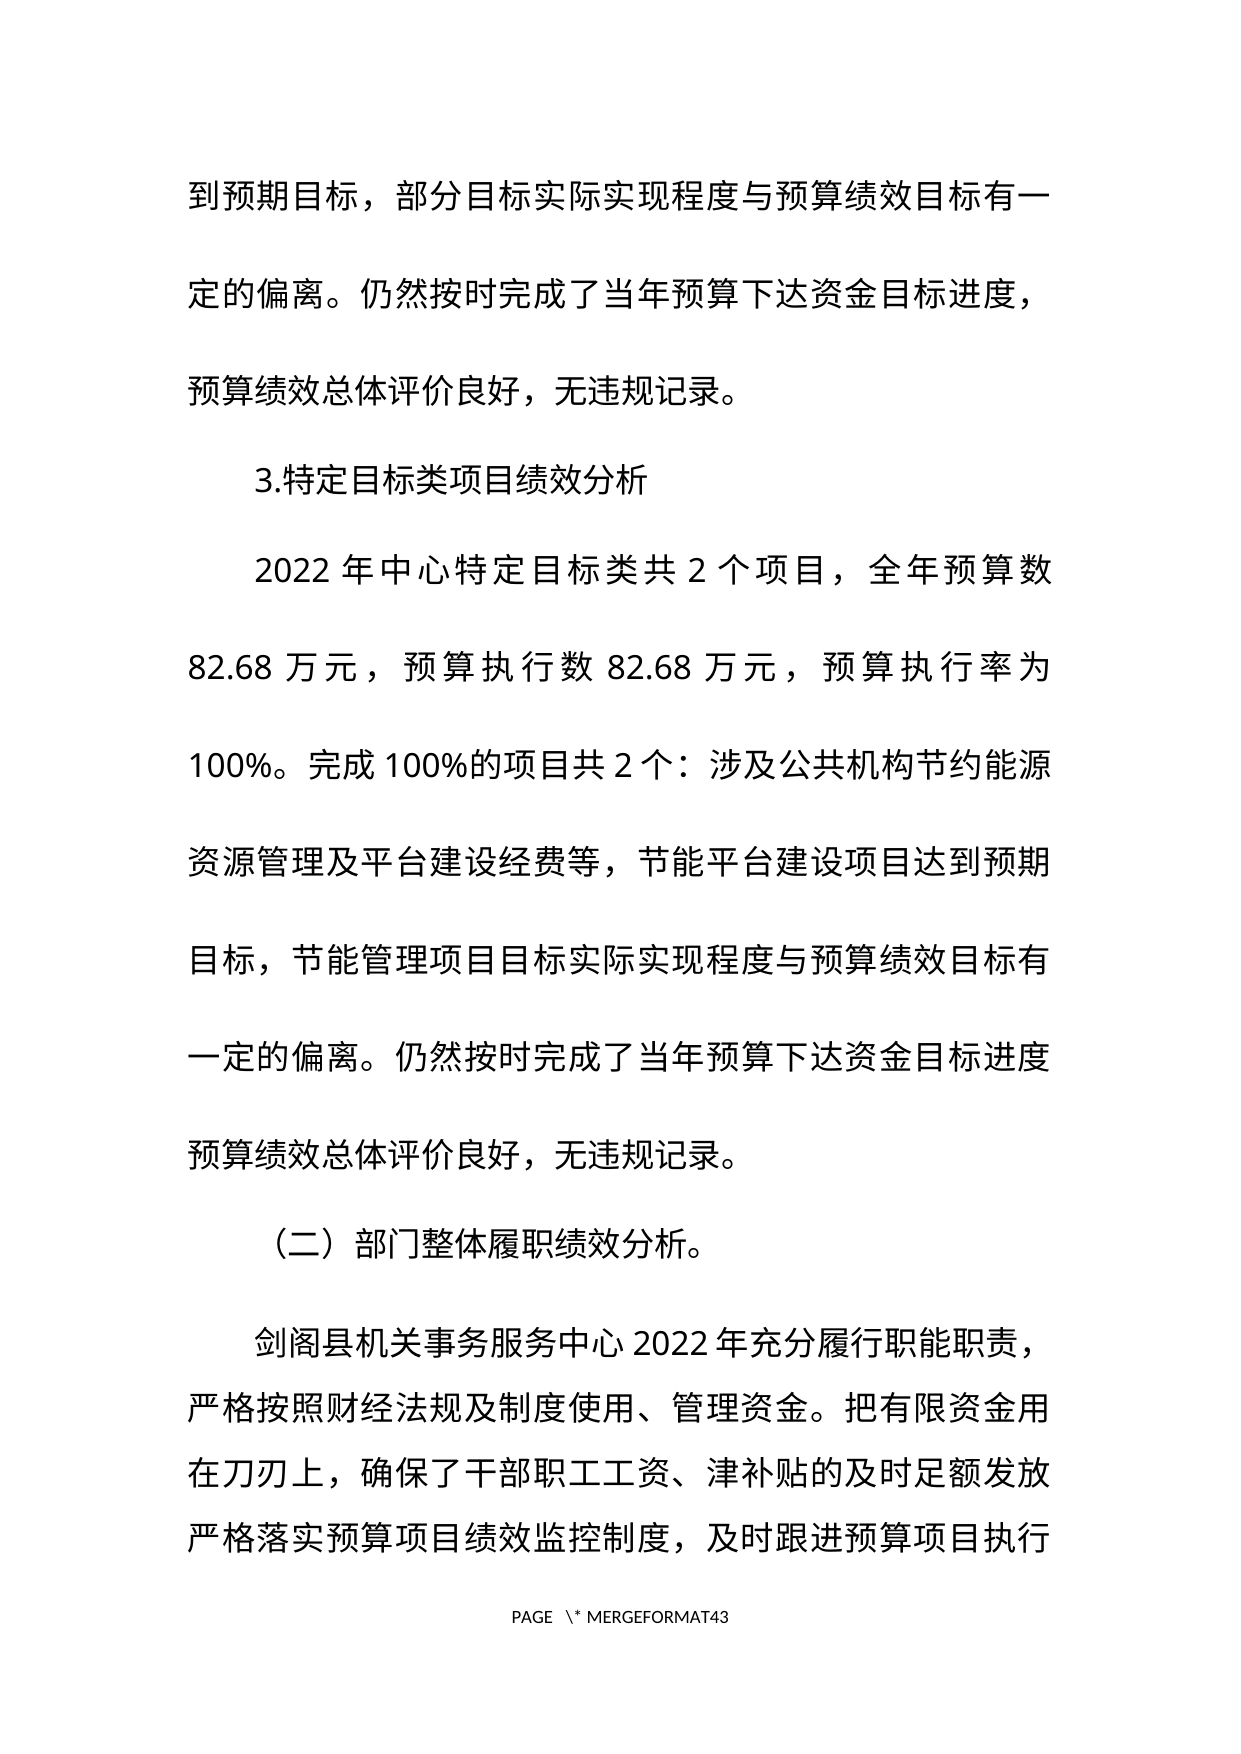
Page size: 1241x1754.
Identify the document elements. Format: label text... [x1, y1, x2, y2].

text 2022年中心特定目标类共2个项目，全年预算数82.68万元，预算执行数82.68万元，预算执行率为100%。完成100%的项目共2个：涉及公共机构节约能源资源管理及平台建设经费等，节能平台建设项目达到预期目标，节能管理项目目标实际实现程度与预算绩效目标有一定的偏离。仍然按时完成了当年预算下达资金目标进度，预算绩效总体评价良好，无违规记录。 [187, 535, 1053, 1185]
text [187, 162, 1053, 422]
text 3.特定目标类项目绩效分析 [187, 446, 1053, 511]
text （二）部门整体履职绩效分析。 [187, 1209, 1053, 1274]
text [187, 1308, 1053, 1568]
